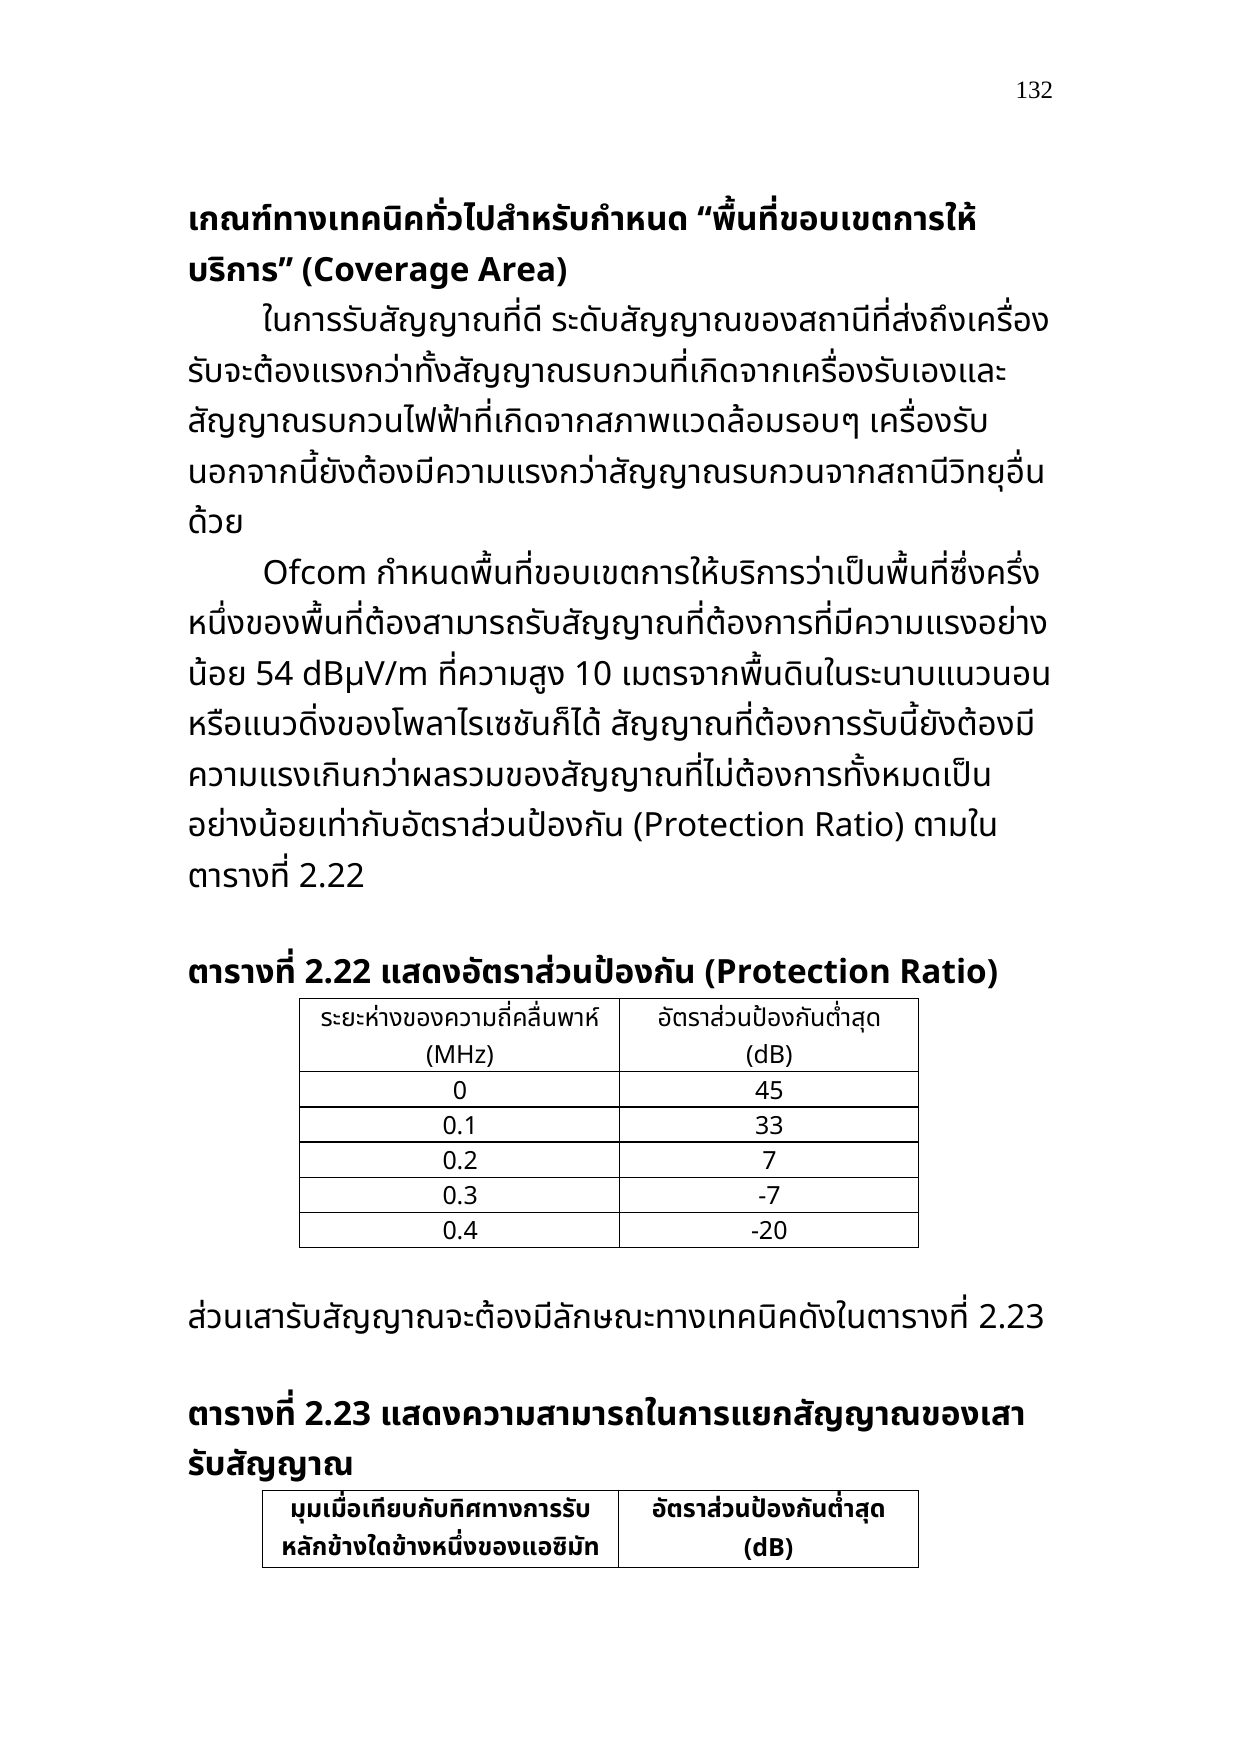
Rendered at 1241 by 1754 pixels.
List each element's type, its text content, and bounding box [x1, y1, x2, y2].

table_cell -20 [620, 1213, 918, 1247]
table_header อัตราส่วนป้องกันต่ำสุด (dB) [620, 999, 918, 1071]
table_header อัตราส่วนป้องกันต่ำสุด (dB) [619, 1491, 918, 1567]
table_header ระยะห่างของความถี่คลื่นพาห์ (MHz) [300, 999, 619, 1071]
text Ofcom กำหนดพื้นที่ขอบเขตการให้บริการว่าเป็นพื้นที่ซึ่งครึ่งหนึ่งของพื้นที่ต้องสามารถรับสัญญาณที่ต้องการที่มีความแรงอย่างน้อย 54 dBµV/m ที่ความสูง 10 เมตรจากพื้นดินในระนาบแนวนอนหรือแนวดิ่งของโพลาไรเซชันก็ได้ สัญญาณที่ต้องการรับนี้ยังต้องมีความแรงเกินกว่าผลรวมของสัญญาณที่ไม่ต้องการทั้งหมดเป็นอย่างน้อยเท่ากับอัตราส่วนป้องกัน (Protection Ratio) ตามในตารางที่ 2.22 [187, 548, 1053, 902]
text ตารางที่ 2.23 แสดงความสามารถในการแยกสัญญาณของเสารับสัญญาณ [187, 1389, 1053, 1490]
table_header มุมเมื่อเทียบกับทิศทางการรับหลักข้างใดข้างหนึ่งของแอซิมัท [263, 1491, 618, 1567]
table_cell 0.3 [300, 1178, 619, 1212]
table_cell -7 [620, 1178, 918, 1212]
table_cell 33 [620, 1108, 918, 1141]
text เกณฑ์ทางเทคนิคทั่วไปสำหรับกำหนด “พื้นที่ขอบเขตการให้บริการ” (Coverage Area) [187, 195, 1053, 296]
table_cell 45 [620, 1072, 918, 1106]
table_cell 0 [300, 1072, 619, 1106]
text ตารางที่ 2.22 แสดงอัตราส่วนป้องกัน (Protection Ratio) [187, 948, 1053, 998]
table_cell 0.1 [300, 1108, 619, 1141]
table_cell 7 [620, 1143, 918, 1177]
text ส่วนเสารับสัญญาณจะต้องมีลักษณะทางเทคนิคดังในตารางที่ 2.23 [187, 1293, 1053, 1344]
text ในการรับสัญญาณที่ดี ระดับสัญญาณของสถานีที่ส่งถึงเครื่องรับจะต้องแรงกว่าทั้งสัญญาณรบกวนที่เกิดจากเครื่องรับเองและสัญญาณรบกวนไฟฟ้าที่เกิดจากสภาพแวดล้อมรอบๆ เครื่องรับ นอกจากนี้ยังต้องมีความแรงกว่าสัญญาณรบกวนจากสถานีวิทยุอื่นด้วย [187, 296, 1053, 548]
table_cell 0.4 [300, 1213, 619, 1247]
table_cell 0.2 [300, 1143, 619, 1177]
